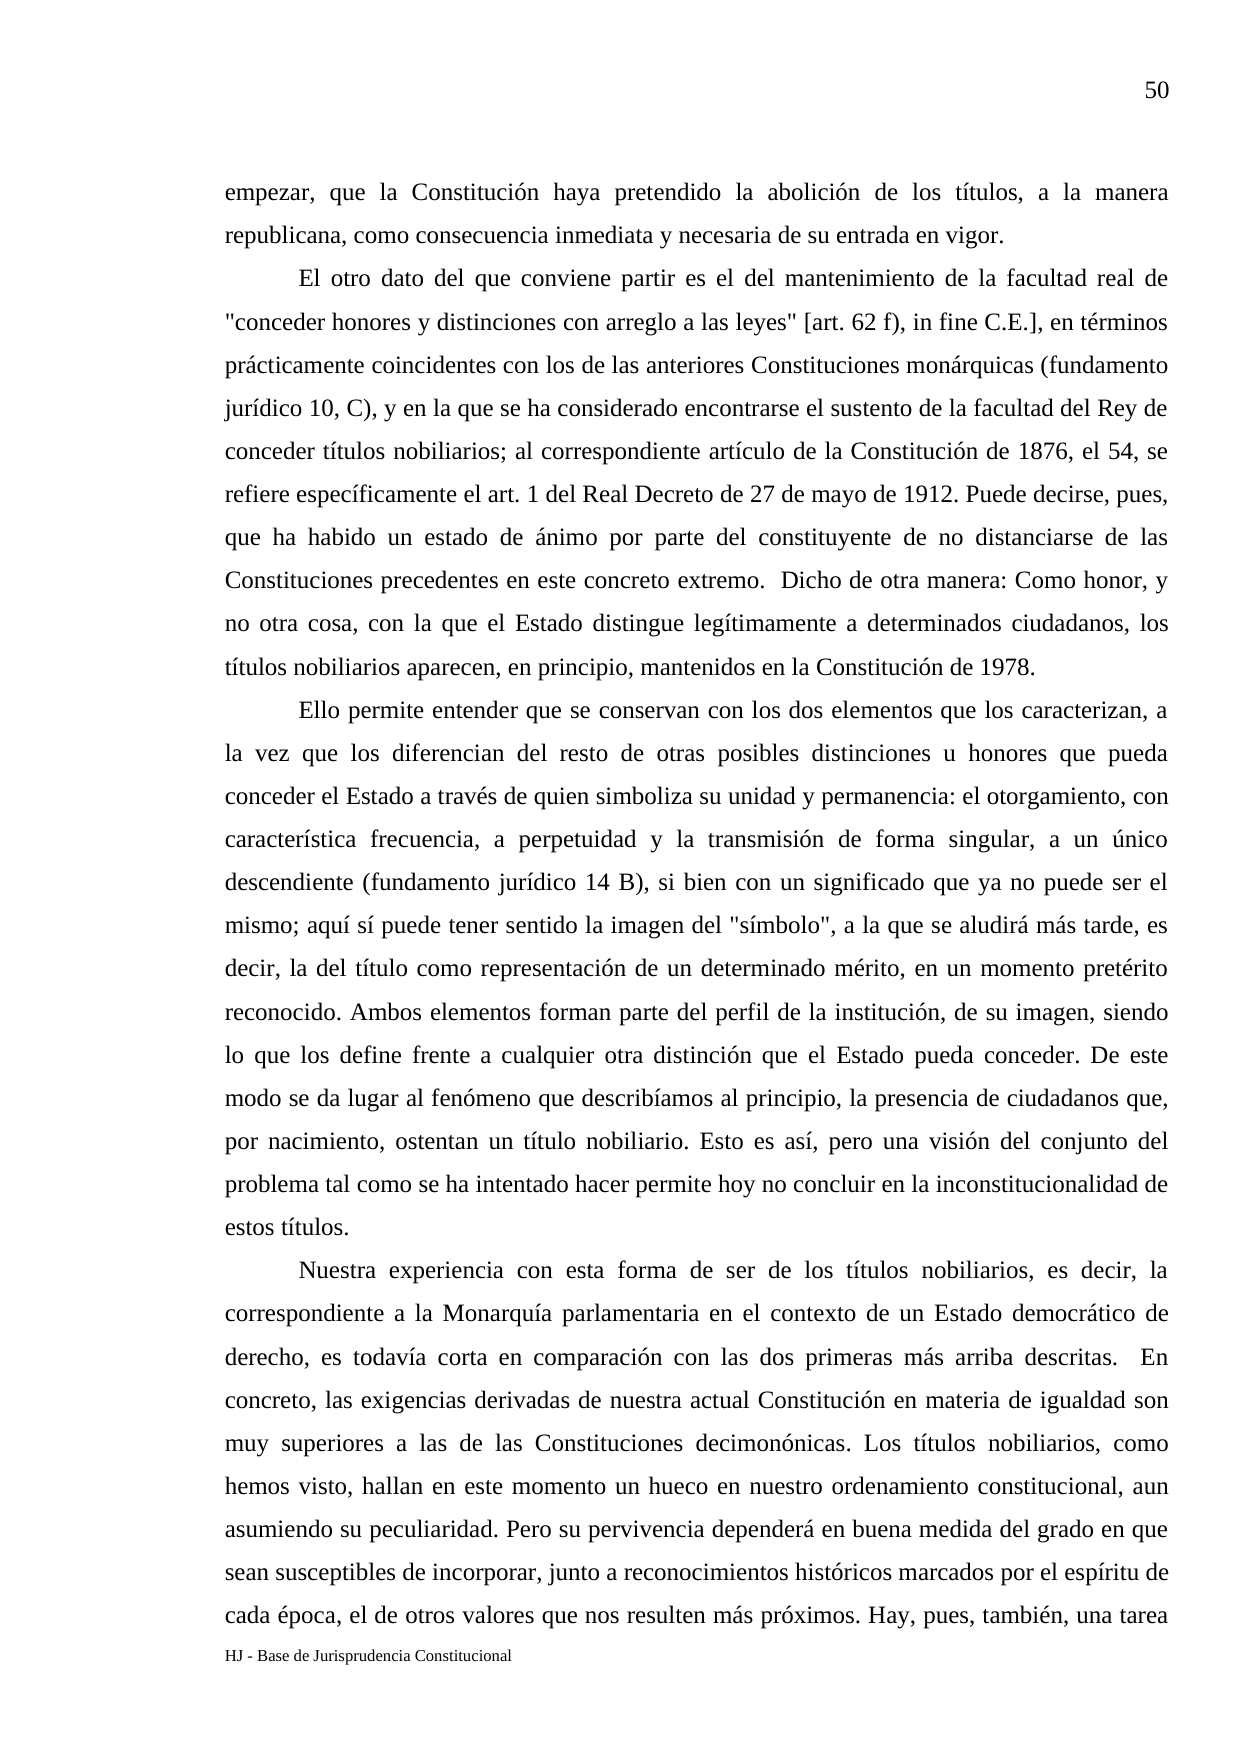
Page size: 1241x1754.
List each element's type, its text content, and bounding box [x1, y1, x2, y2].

text Ello permite entender que se conservan con los dos elementos que los caracterizan, a la vez que los diferencian del resto de otras posibles distinciones u honores que pueda conceder el Estado a través de quien simboliza su unidad y permanencia: el otorgamiento, con característica frecuencia, a perpetuidad y la transmisión de forma singular, a un único descendiente (fundamento jurídico 14 B), si bien con un significado que ya no puede ser el mismo; aquí sí puede tener sentido la imagen del "símbolo", a la que se aludirá más tarde, es decir, la del título como representación de un determinado mérito, en un momento pretérito reconocido. Ambos elementos forman parte del perfil de la institución, de su imagen, siendo lo que los define frente a cualquier otra distinción que el Estado pueda conceder. De este modo se da lugar al fenómeno que describíamos al principio, la presencia de ciudadanos que, por nacimiento, ostentan un título nobiliario. Esto es así, pero una visión del conjunto del problema tal como se ha intentado hacer permite hoy no concluir en la inconstitucionalidad de estos títulos. [224, 695, 1169, 1241]
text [224, 177, 1169, 249]
text El otro dato del que conviene partir es el del mantenimiento de la facultad real de "conceder honores y distinciones con arreglo a las leyes" [art. 62 f), in fine C.E.], en términos prácticamente coincidentes con los de las anteriores Constituciones monárquicas (fundamento jurídico 10, C), y en la que se ha considerado encontrarse el sustento de la facultad del Rey de conceder títulos nobiliarios; al correspondiente artículo de la Constitución de 1876, el 54, se refiere específicamente el art. 1 del Real Decreto de 27 de mayo de 1912. Puede decirse, pues, que ha habido un estado de ánimo por parte del constituyente de no distanciarse de las Constituciones precedentes en este concreto extremo. Dicho de otra manera: Como honor, y no otra cosa, con la que el Estado distingue legítimamente a determinados ciudadanos, los títulos nobiliarios aparecen, en principio, mantenidos en la Constitución de 1978. [224, 263, 1169, 680]
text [224, 1255, 1169, 1629]
